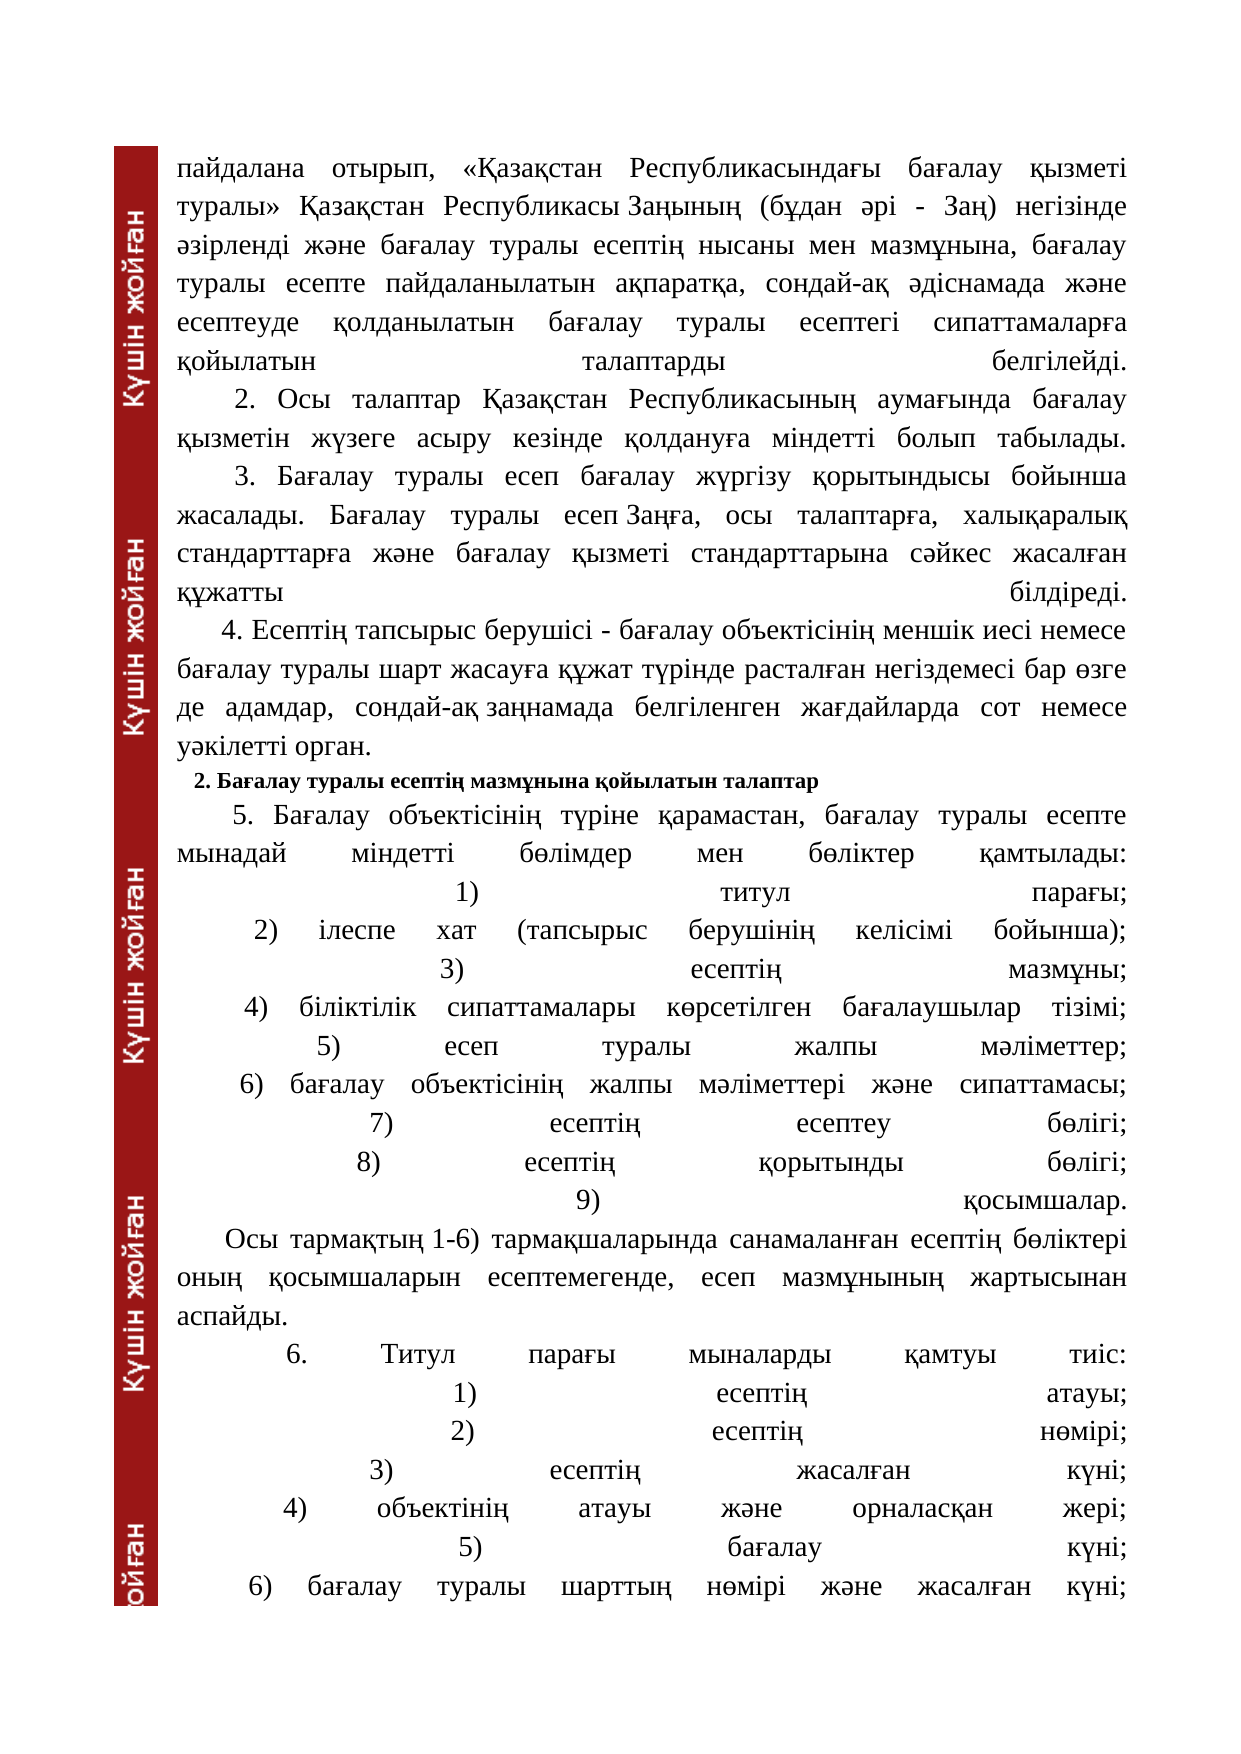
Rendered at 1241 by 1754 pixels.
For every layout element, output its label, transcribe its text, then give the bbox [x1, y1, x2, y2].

picture [114, 762, 158, 767]
text 2. Бағалау туралы есептің мазмұнына қойылатын талаптар [112, 767, 1128, 793]
picture [114, 146, 158, 150]
picture [114, 793, 158, 797]
picture [114, 1601, 158, 1606]
